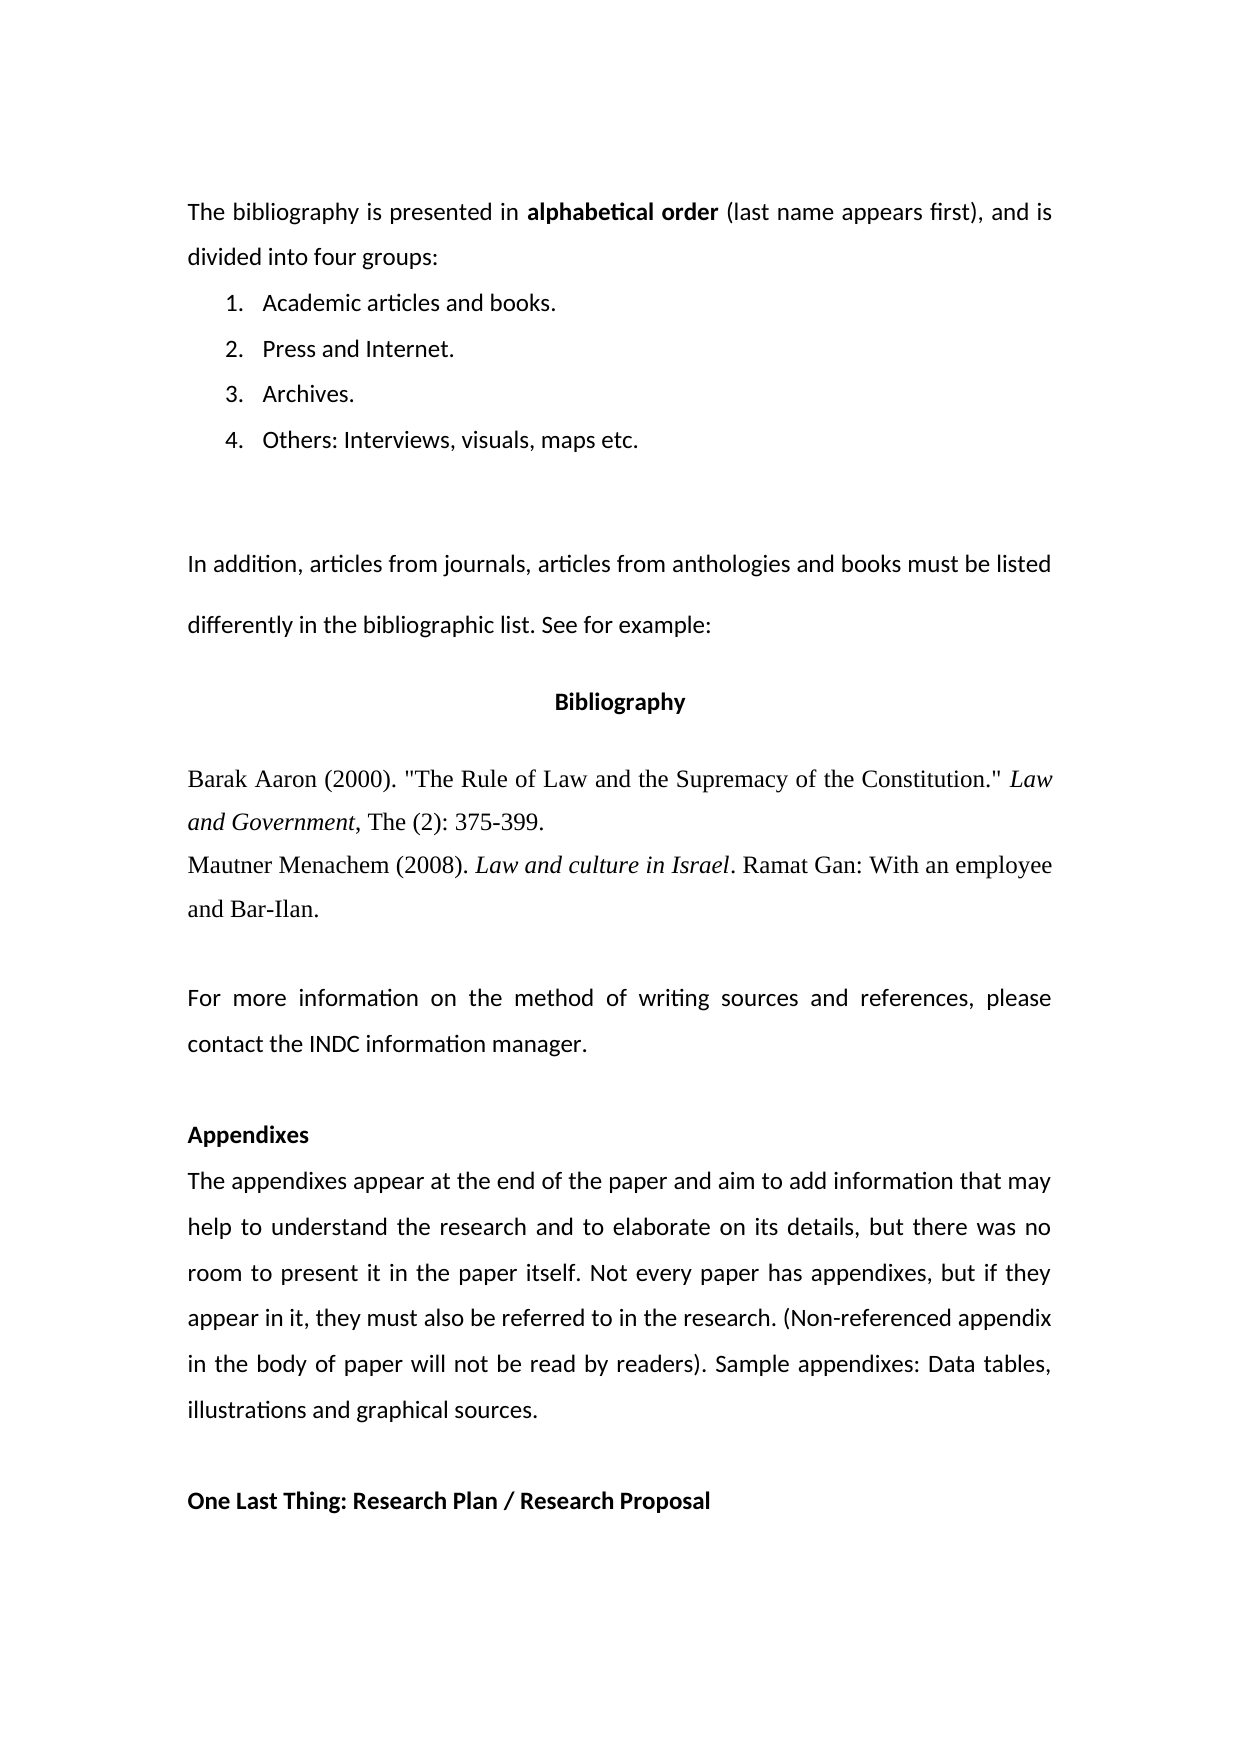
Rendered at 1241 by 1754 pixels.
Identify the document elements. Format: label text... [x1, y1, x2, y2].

list Archives. [225, 379, 1053, 409]
text In addition, articles from journals, articles from anthologies and books must be listed differently in the bibliographic list. See for example: [187, 548, 1053, 639]
list Others: Interviews, visuals, maps etc. [225, 424, 1053, 455]
text Appendixes [187, 1120, 1053, 1150]
text The bibliography is presented in alphabetical order (last name appears first), and is divided into four groups: [187, 196, 1053, 272]
text Bibliography [187, 687, 1053, 717]
text Barak Aaron (2000). "The Rule of Law and the Supremacy of the Constitution." Law and Government, The (2): 375-399. [187, 764, 1053, 836]
text One Last Thing: Research Plan / Research Proposal [187, 1486, 1053, 1516]
text For more information on the method of writing sources and references, please contact the INDC information manager. [187, 982, 1053, 1059]
list Academic articles and books. [225, 287, 1053, 318]
text The appendixes appear at the end of the paper and aim to add information that may help to understand the research and to elaborate on its details, but there was no room to present it in the paper itself. Not every paper has appendixes, but if they appear in it, they must also be referred to in the research. (Non-referenced appendix in the body of paper will not be read by readers). Sample appendixes: Data tables, illustrations and graphical sources. [187, 1165, 1053, 1424]
list Press and Internet. [225, 333, 1053, 363]
text Mautner Menachem (2008). Law and culture in Israel. Ramat Gan: With an employee and Bar-Ilan. [187, 851, 1053, 922]
